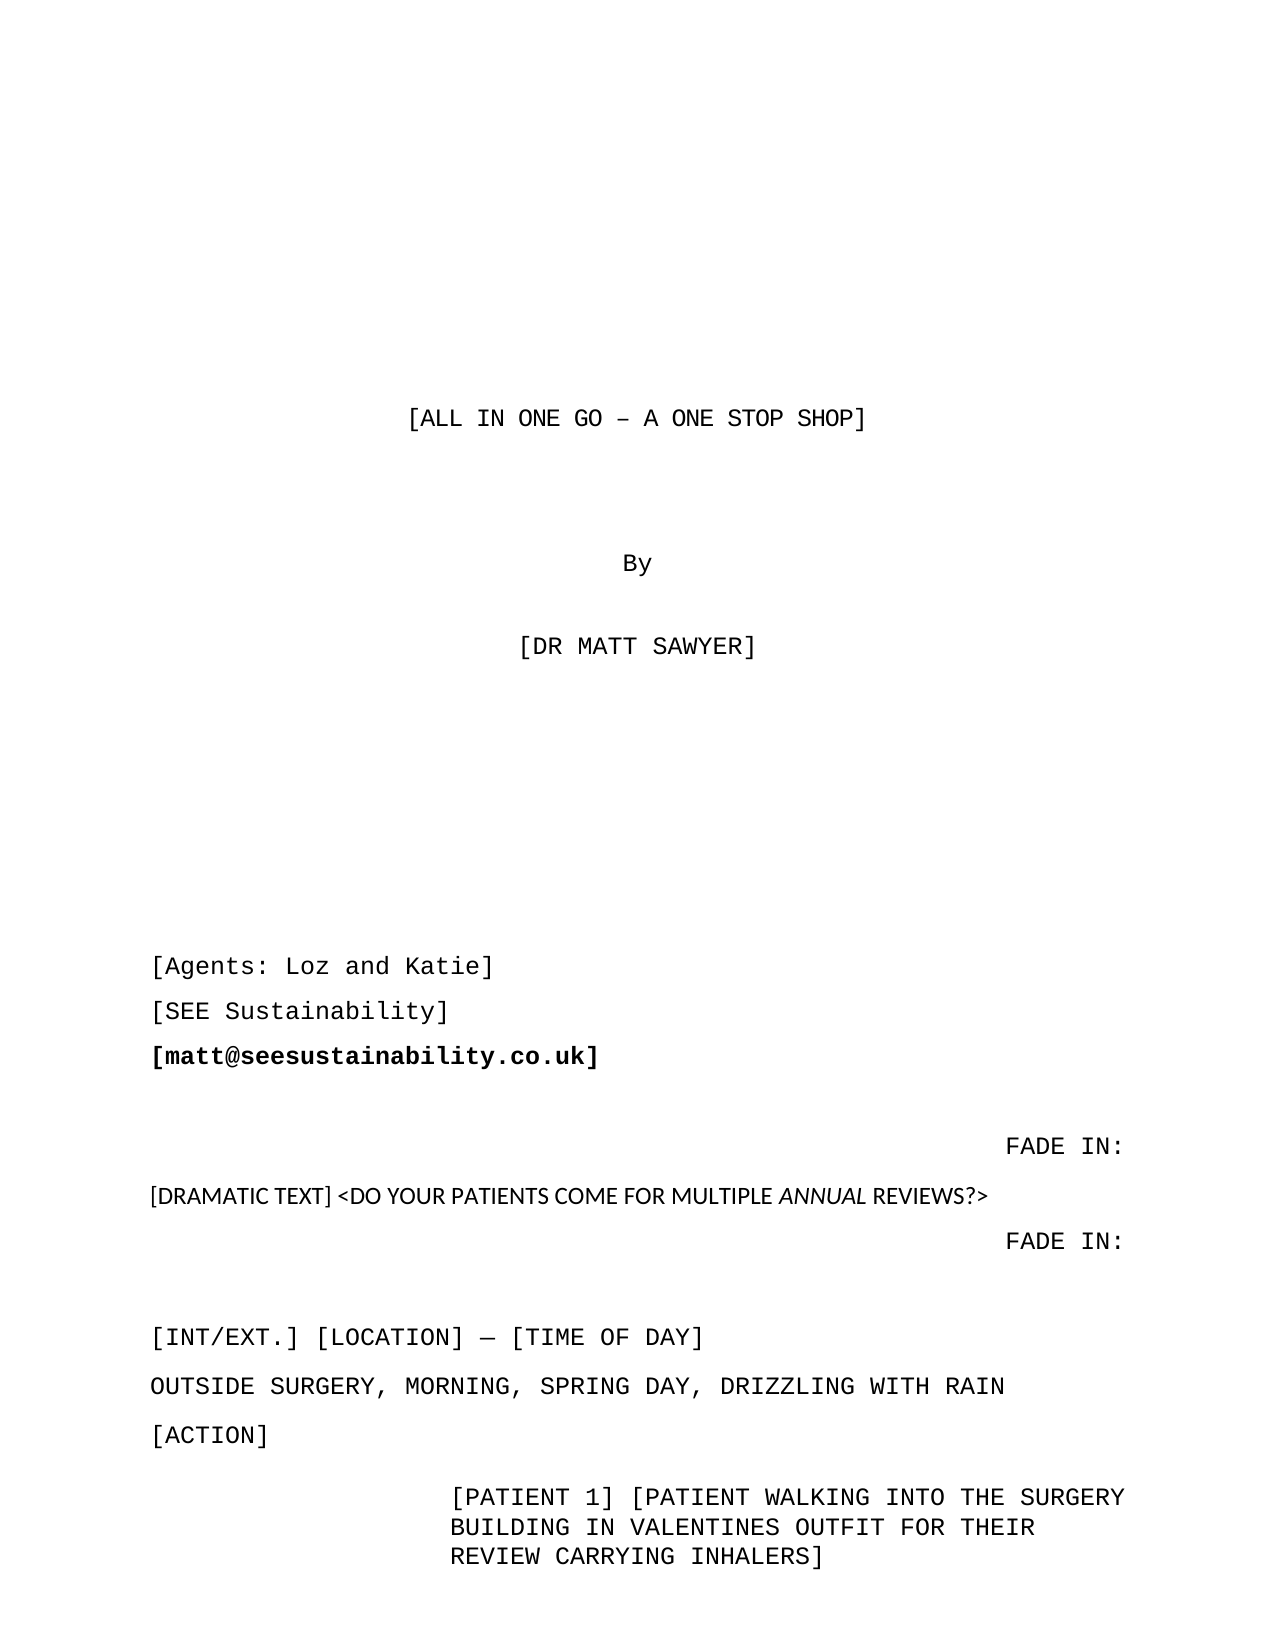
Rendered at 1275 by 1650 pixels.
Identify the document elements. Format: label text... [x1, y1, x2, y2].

text [matt@seesustainability.co.uk] [150, 1044, 1125, 1072]
text [patient 1] [patient walking into the surgery building in Valentines outfit for their review carrying inhalers] [450, 1484, 1125, 1572]
text [Agents: Loz and Katie] [150, 954, 1125, 982]
title [all in one go – a one stop shop] [150, 405, 1125, 433]
text [DRAMATIC TEXT] <DO YOUR PATIENTS COME FOR MULTIPLE ANNUAL REVIEWS?> [150, 1180, 1125, 1211]
text [Dr matt sawyer] [150, 634, 1125, 662]
text [] — [TIME OF DAY] [150, 1324, 1125, 1353]
text Outside surgery, morning, spring day, drizzling with rain [150, 1374, 1125, 1402]
text [SEE Sustainability] [150, 999, 1125, 1027]
